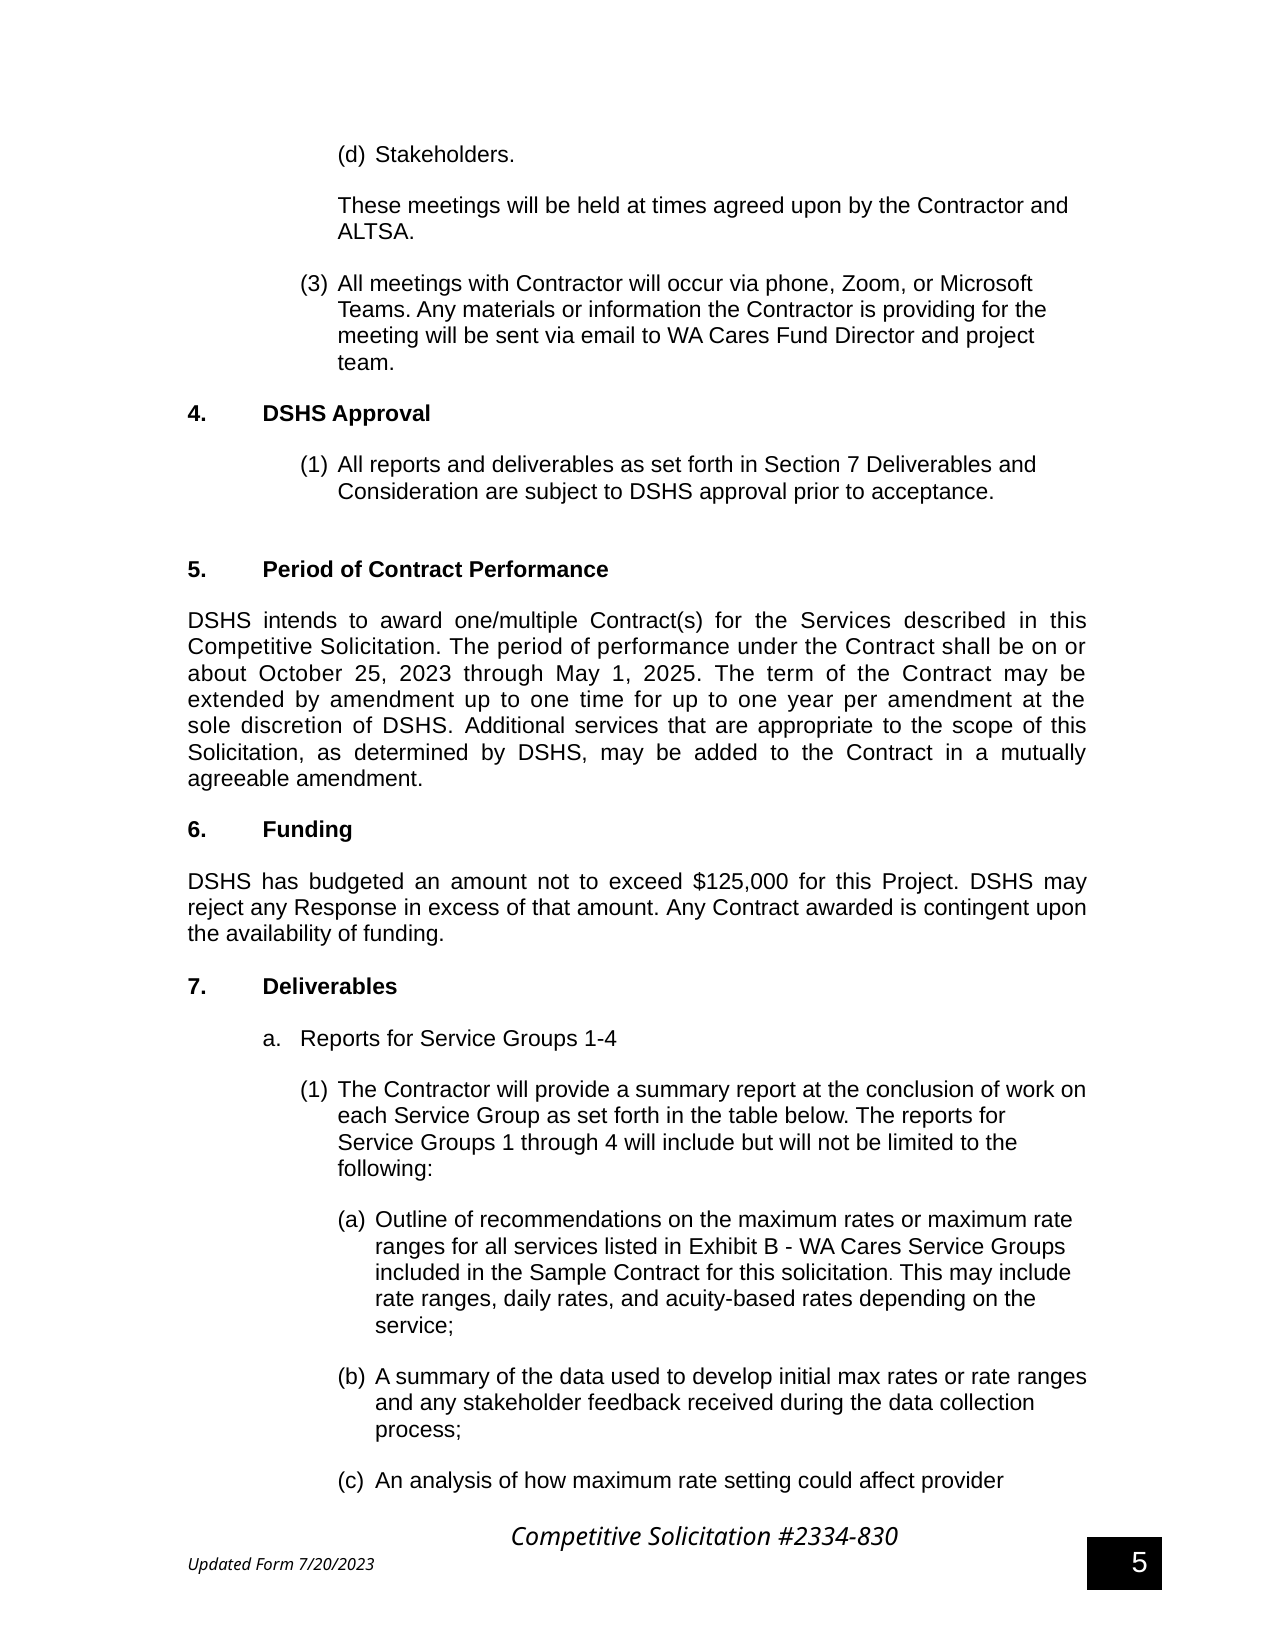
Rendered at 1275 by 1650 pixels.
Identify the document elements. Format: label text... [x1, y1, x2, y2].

subtitle The Contractor will provide a summary report at the conclusion of work on each Service Group as set forth in the table below. The reports for Service Groups 1 through 4 will include but will not be limited to the following: [300, 1076, 1087, 1181]
subtitle Outline of recommendations on the maximum rates or maximum rate ranges for all services listed in Exhibit B - WA Cares Service Groups included in the Sample Contract for this solicitation. This may include rate ranges, daily rates, and acuity-based rates depending on the service; [337, 1206, 1087, 1338]
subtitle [337, 1467, 1087, 1493]
subtitle Deliverables [187, 973, 1087, 999]
subtitle These meetings will be held at times agreed upon by the Contractor and ALTSA. [337, 192, 1087, 245]
subtitle A summary of the data used to develop initial max rates or rate ranges and any stakeholder feedback received during the data collection process; [337, 1363, 1087, 1442]
subtitle All meetings with Contractor will occur via phone, Zoom, or Microsoft Teams. Any materials or information the Contractor is providing for the meeting will be sent via email to WA Cares Fund Director and project team. [300, 270, 1087, 375]
subtitle Reports for Service Groups 1-4 [262, 1024, 1087, 1051]
text DSHS intends to award one/multiple Contract(s) for the Services described in this Competitive Solicitation. The period of performance under the Contract shall be on or about October 25, 2023 through May 1, 2025. The term of the Contract may be extended by amendment up to one time for up to one year per amendment at the sole discretion of DSHS. Additional services that are appropriate to the scope of this Solicitation, as determined by DSHS, may be added to the Contract in a mutually agreeable amendment. [187, 607, 1087, 791]
subtitle All reports and deliverables as set forth in Section 7 Deliverables and Consideration are subject to DSHS approval prior to acceptance. [300, 451, 1087, 504]
subtitle Funding [187, 816, 1087, 843]
subtitle Stakeholders. [337, 141, 1087, 167]
text DSHS has budgeted an amount not to exceed $125,000 for this Project. DSHS may reject any Response in excess of that amount. Any Contract awarded is contingent upon the availability of funding. [187, 868, 1087, 947]
subtitle DSHS Approval [187, 400, 1087, 426]
subtitle Period of Contract Performance [187, 556, 1087, 582]
